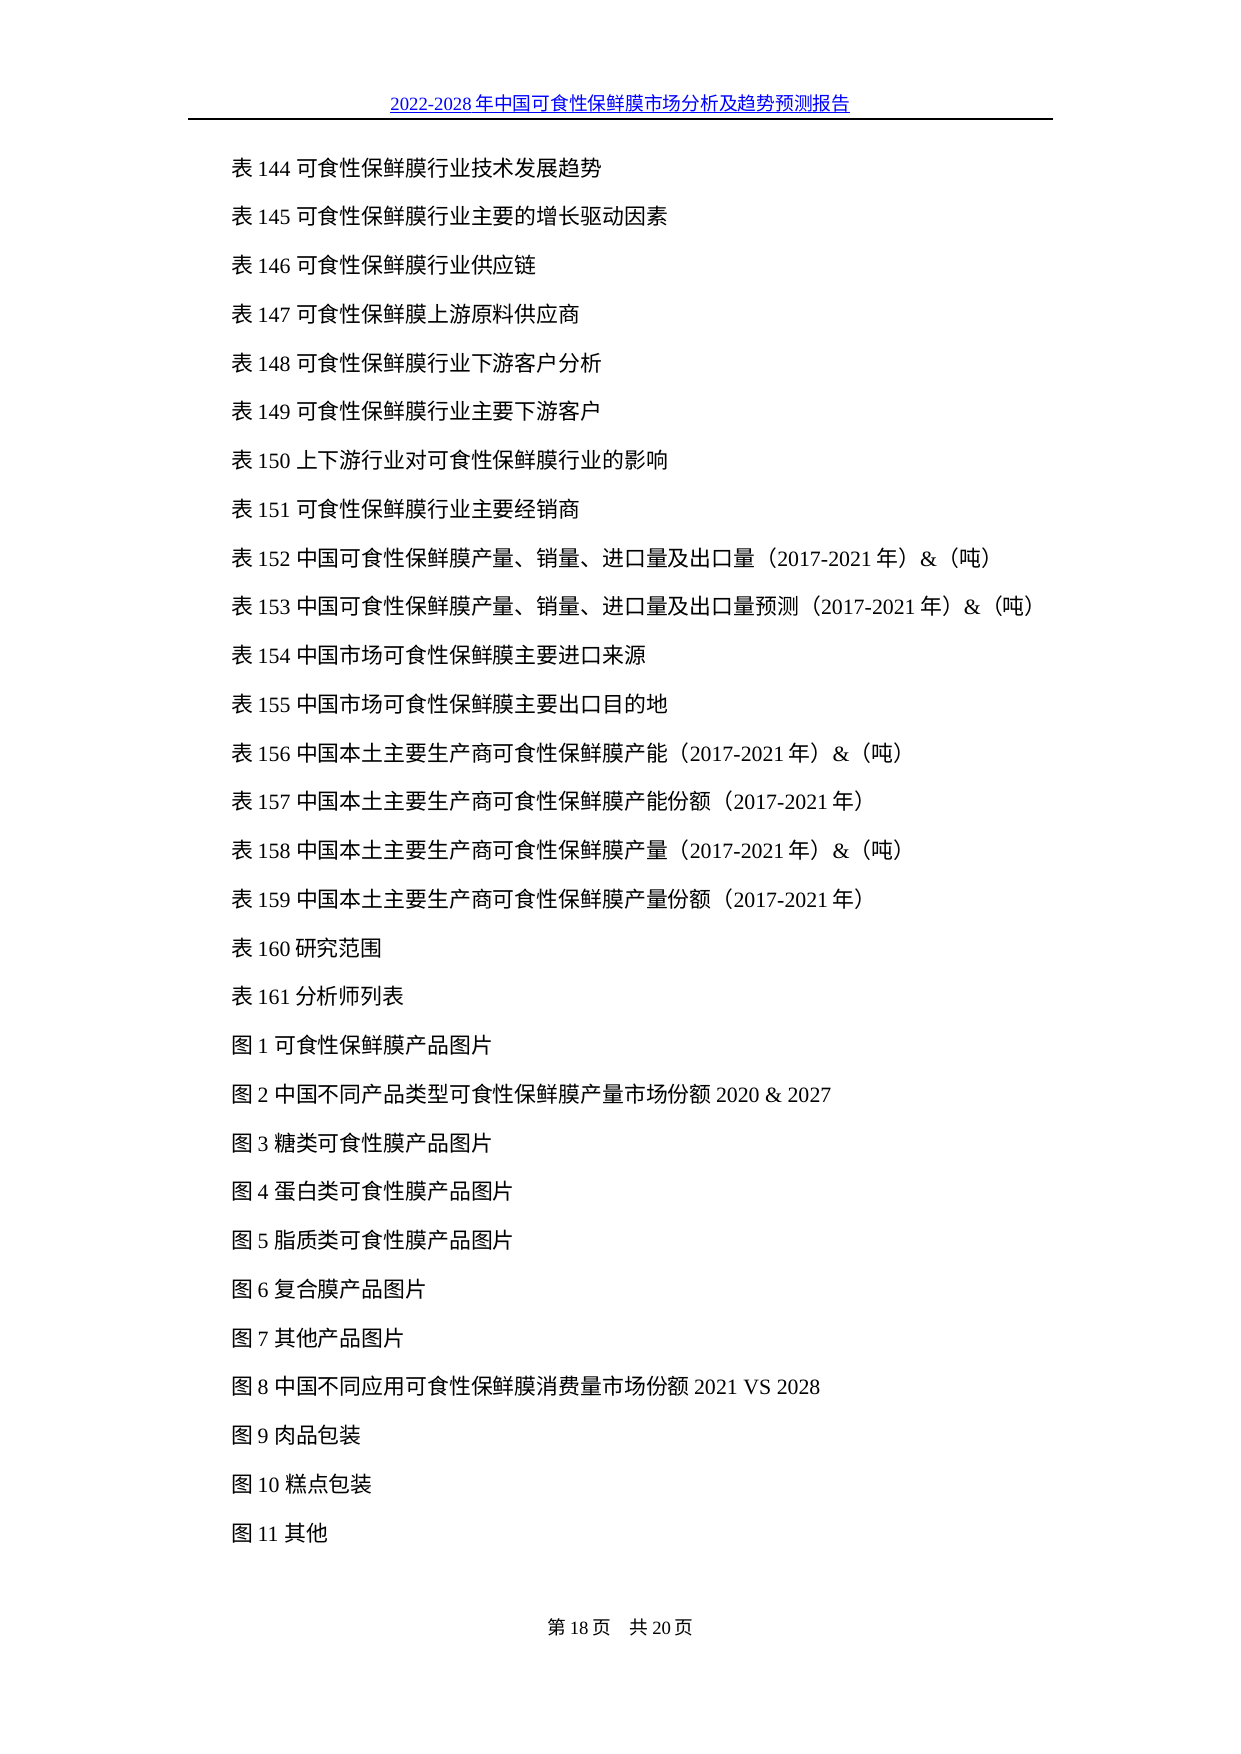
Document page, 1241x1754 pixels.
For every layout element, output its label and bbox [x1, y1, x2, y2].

text [187, 150, 1053, 1548]
